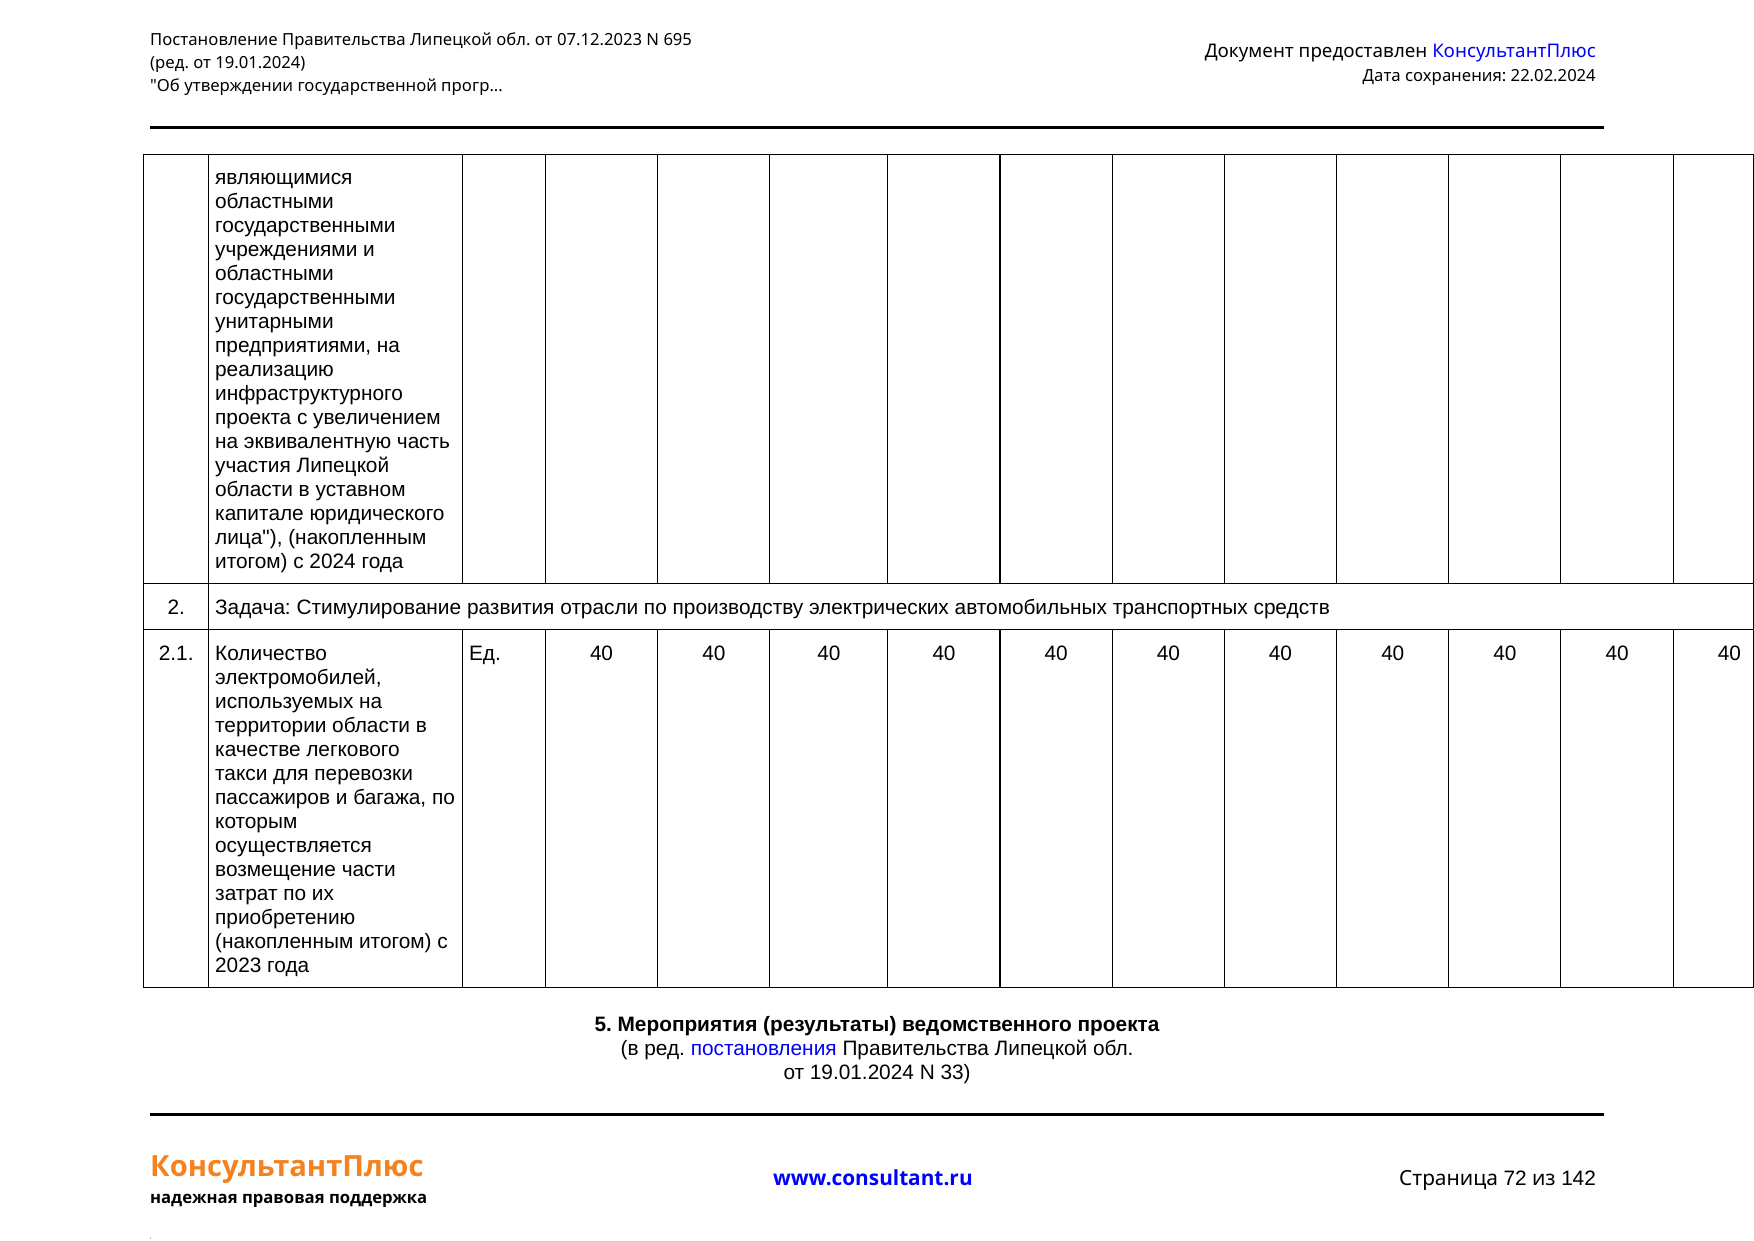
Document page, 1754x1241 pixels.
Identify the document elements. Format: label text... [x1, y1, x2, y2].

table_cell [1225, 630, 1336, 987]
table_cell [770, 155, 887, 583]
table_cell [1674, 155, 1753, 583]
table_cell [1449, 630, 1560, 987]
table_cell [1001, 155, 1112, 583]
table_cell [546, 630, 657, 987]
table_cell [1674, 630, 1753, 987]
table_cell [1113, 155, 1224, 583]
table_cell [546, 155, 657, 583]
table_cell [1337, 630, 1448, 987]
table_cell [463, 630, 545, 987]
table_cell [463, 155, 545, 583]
text (в ред. постановления Правительства Липецкой обл. [150, 1036, 1604, 1060]
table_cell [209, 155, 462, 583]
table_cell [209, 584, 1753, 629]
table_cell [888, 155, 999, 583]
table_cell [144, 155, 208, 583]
text от 19.01.2024 N 33) [150, 1060, 1604, 1084]
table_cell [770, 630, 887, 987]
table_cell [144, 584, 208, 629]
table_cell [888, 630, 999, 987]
title 5. Мероприятия (результаты) ведомственного проекта [150, 1012, 1604, 1036]
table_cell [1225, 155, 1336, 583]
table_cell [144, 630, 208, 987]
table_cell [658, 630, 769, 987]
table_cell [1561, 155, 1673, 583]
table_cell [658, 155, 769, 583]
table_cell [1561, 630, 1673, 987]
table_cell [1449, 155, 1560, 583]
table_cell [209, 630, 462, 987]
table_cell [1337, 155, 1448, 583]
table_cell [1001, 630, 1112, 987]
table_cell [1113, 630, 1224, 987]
